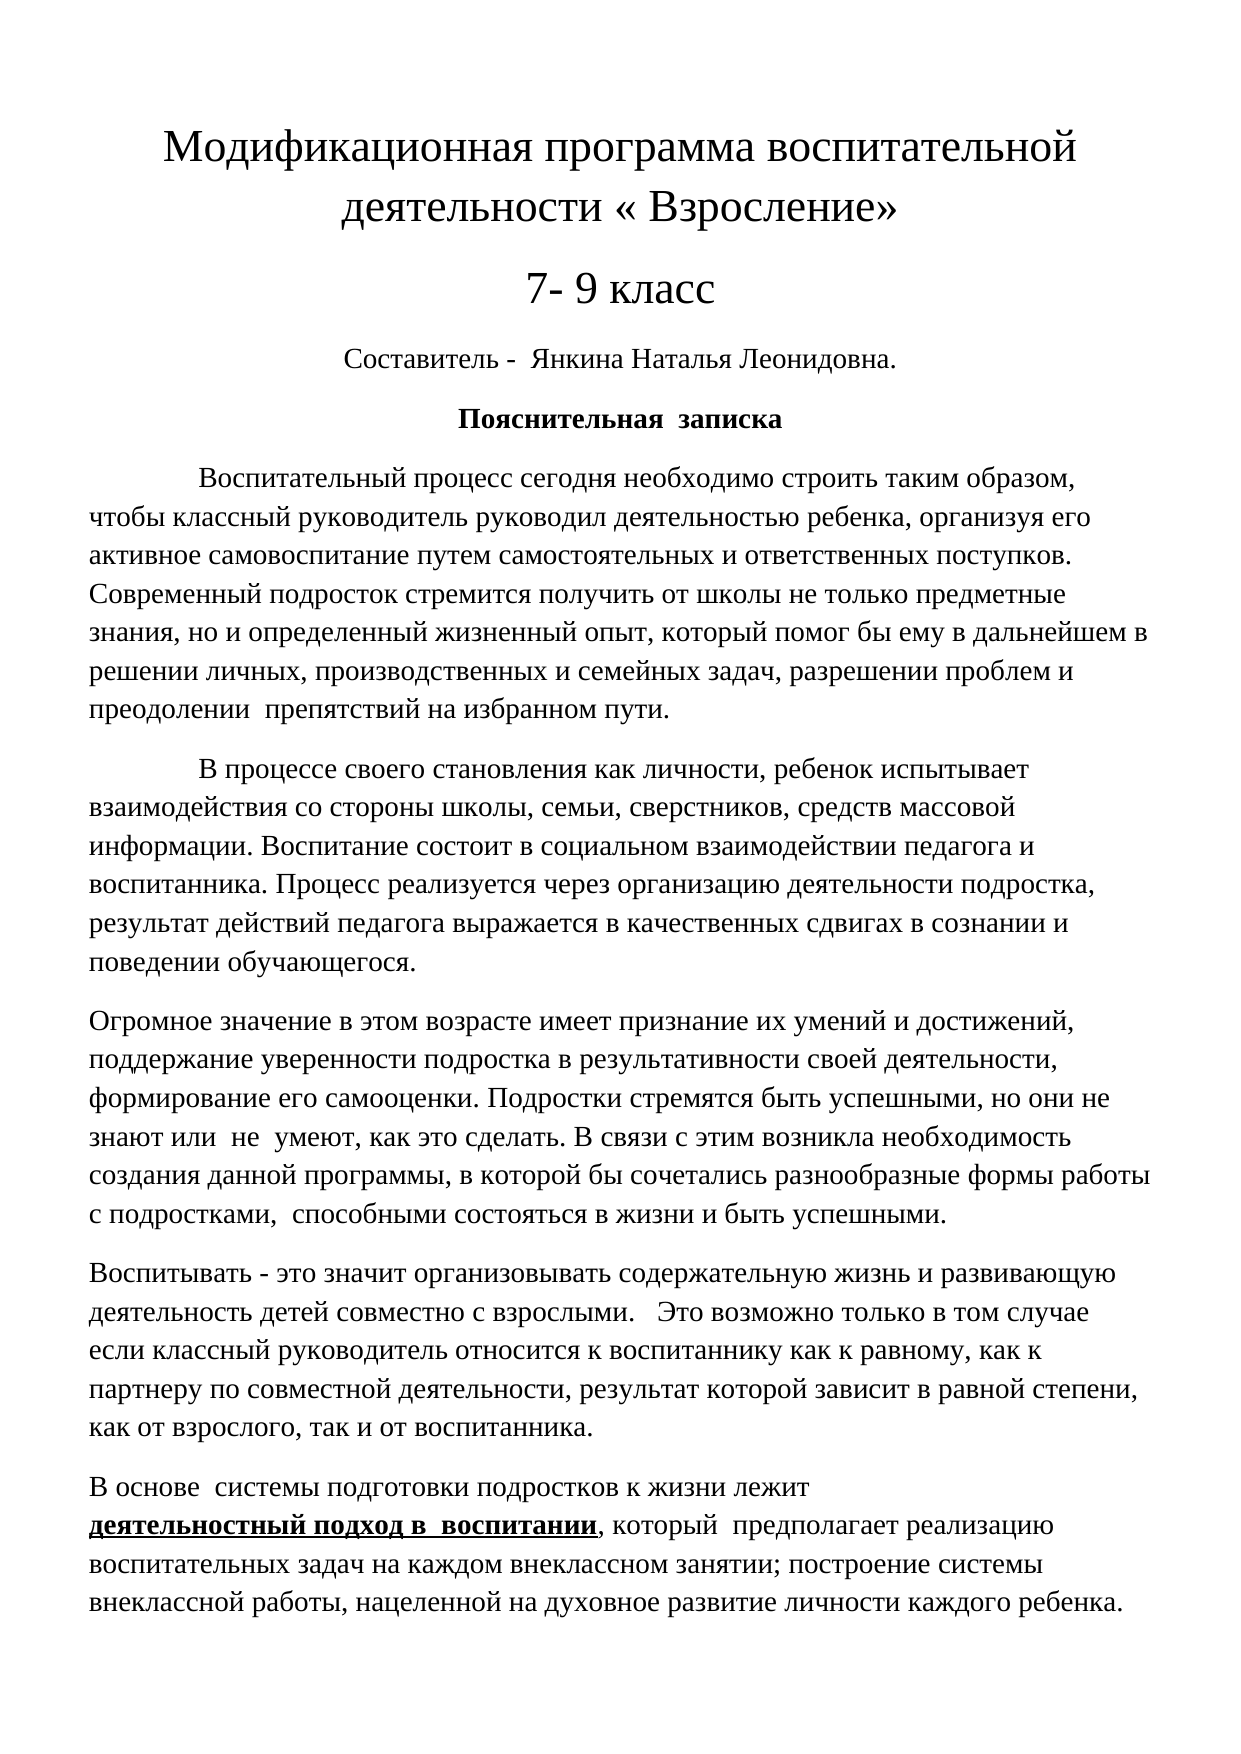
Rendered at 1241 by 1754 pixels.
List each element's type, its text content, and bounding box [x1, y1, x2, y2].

text Модификационная программа воспитательной деятельности « Взросление» [89, 118, 1152, 232]
text Огромное значение в этом возрасте имеет признание их умений и достижений, поддержание уверенности подростка в результативности своей деятельности, формирование его самооценки. Подростки стремятся быть успешными, но они не знают или не умеют, как это сделать. В связи с этим возникла необходимость создания данной программы, в которой бы сочетались разнообразные формы работы с подростками, способными состояться в жизни и быть успешными. [89, 1003, 1152, 1229]
text Составитель - Янкина Наталья Леонидовна. [89, 342, 1152, 375]
text 7- 9 класс [89, 260, 1152, 313]
text В основе системы подготовки подростков к жизни лежит деятельностный подход в воспитании, который предполагает реализацию воспитательных задач на каждом внеклассном занятии; построение системы внеклассной работы, нацеленной на духовное развитие личности каждого ребенка. [89, 1469, 1152, 1618]
text В процессе своего становления как личности, ребенок испытывает взаимодействия со стороны школы, семьи, сверстников, средств массовой информации. Воспитание состоит в социальном взаимодействии педагога и воспитанника. Процесс реализуется через организацию деятельности подростка, результат действий педагога выражается в качественных сдвигах в сознании и поведении обучающегося. [89, 751, 1152, 977]
text Пояснительная записка [89, 401, 1152, 434]
text Воспитательный процесс сегодня необходимо строить таким образом, чтобы классный руководитель руководил деятельностью ребенка, организуя его активное самовоспитание путем самостоятельных и ответственных поступков. Современный подросток стремится получить от школы не только предметные знания, но и определенный жизненный опыт, который помог бы ему в дальнейшем в решении личных, производственных и семейных задач, разрешении проблем и преодолении препятствий на избранном пути. [89, 460, 1152, 725]
text Воспитывать - это значит организовывать содержательную жизнь и развивающую деятельность детей совместно с взрослыми. Это возможно только в том случае если классный руководитель относится к воспитаннику как к равному, как к партнеру по совместной деятельности, результат которой зависит в равной степени, как от взрослого, так и от воспитанника. [89, 1255, 1152, 1443]
